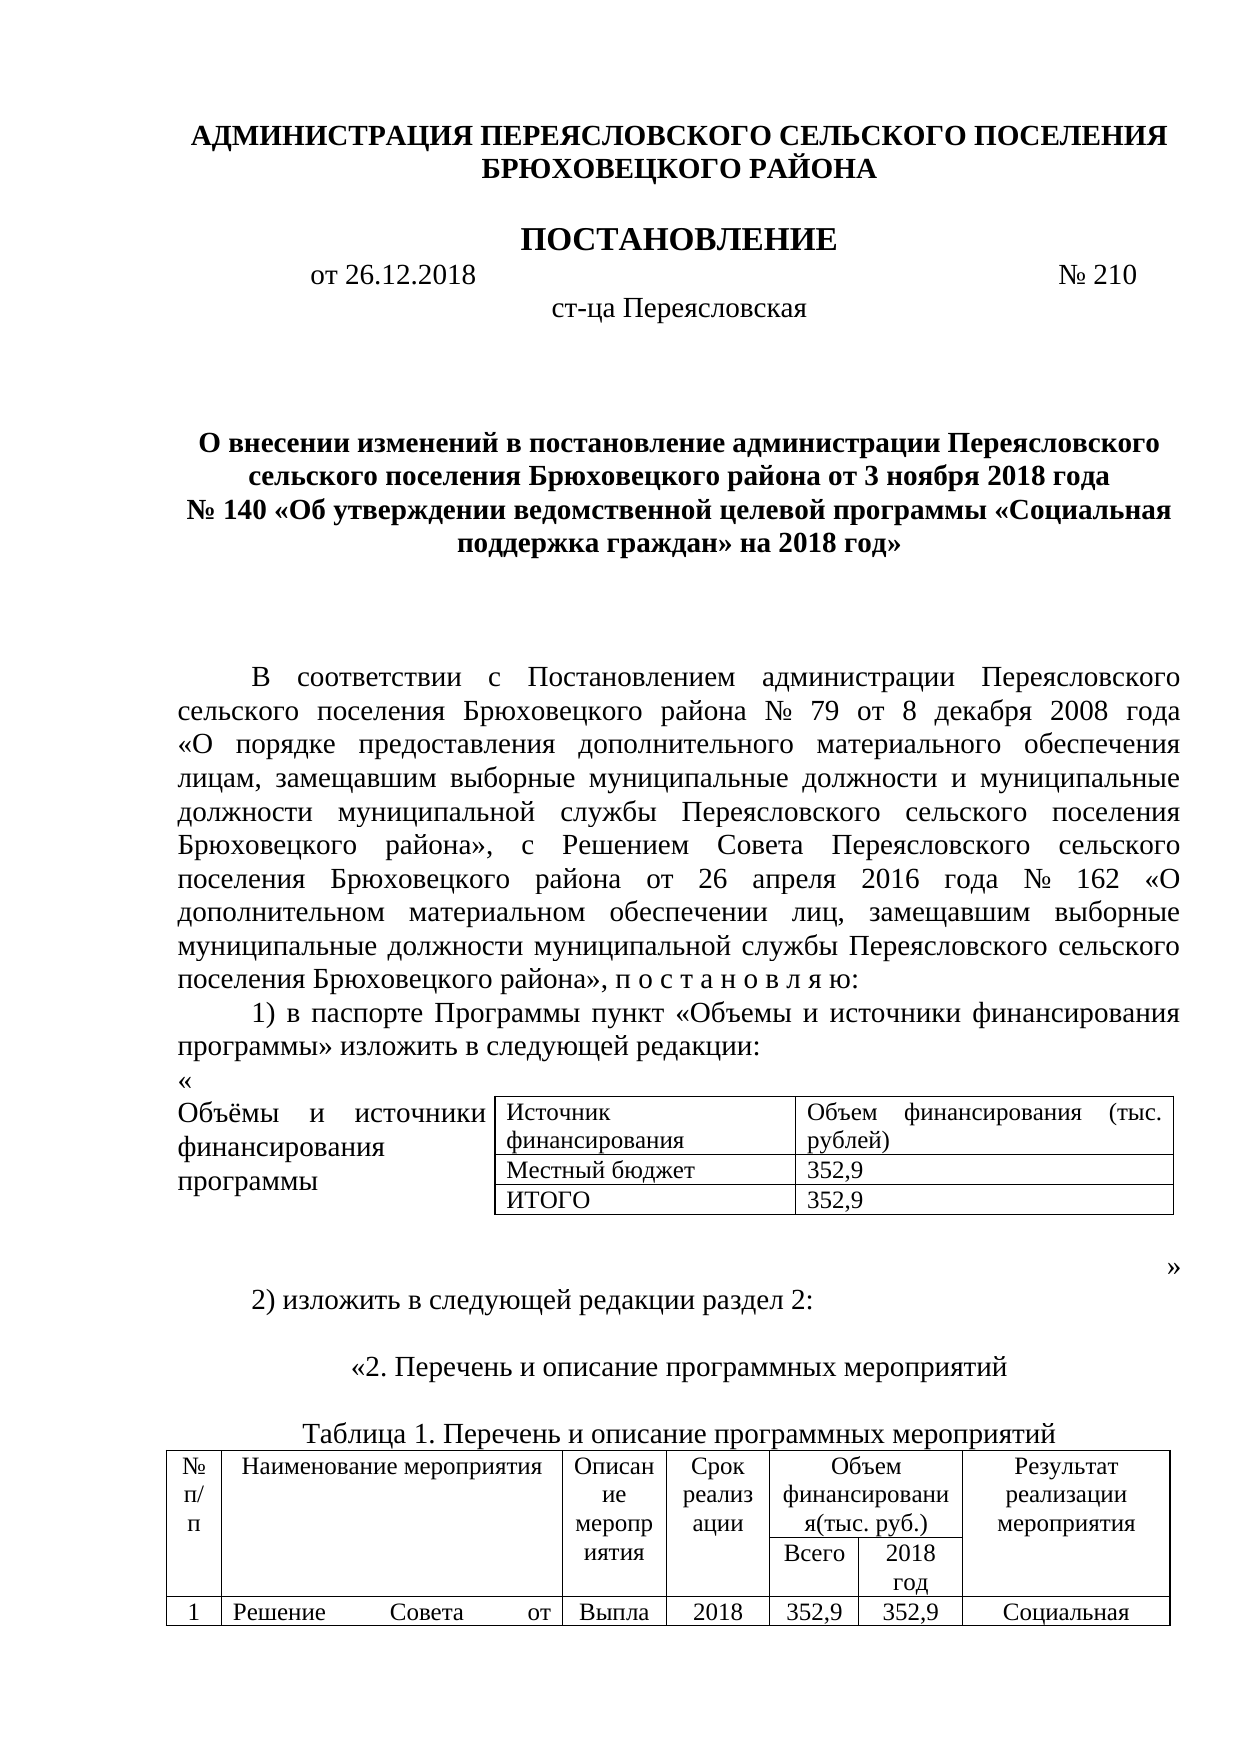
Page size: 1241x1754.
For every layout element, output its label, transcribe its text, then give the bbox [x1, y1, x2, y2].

table_header [796, 1185, 1173, 1214]
table_header Наименование мероприятия [222, 1451, 562, 1596]
table_cell 2018 год [667, 1597, 769, 1625]
table_header Описание мероприятия [563, 1451, 666, 1596]
table_header [796, 1155, 1173, 1184]
text № 140 «Об утверждении ведомственной целевой программы «Социальная поддержка граждан» на 2018 год» [177, 492, 457, 559]
text от 26.12.2018 № 210 [177, 257, 1181, 291]
text » [177, 1248, 1181, 1282]
table_cell 2018 год [859, 1538, 962, 1596]
text 2) изложить в следующей редакции раздел 2: [177, 1282, 1181, 1316]
text 1) в паспорте Программы пункт «Объемы и источники финансирования программы» изложить в следующей редакции: [177, 995, 1181, 1062]
text БРЮХОВЕЦКОГО РАЙОНА [177, 152, 1181, 185]
table_header [490, 1096, 494, 1215]
table_header Объем финансирования(тыс. руб.) [770, 1451, 962, 1537]
table_header Объёмы и источники финансирования программы [173, 1096, 490, 1215]
table_header № п/п [167, 1451, 221, 1596]
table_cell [563, 1597, 666, 1625]
table_header [496, 1155, 795, 1184]
table_header [796, 1097, 1173, 1154]
table_header [496, 1097, 795, 1154]
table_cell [222, 1597, 562, 1625]
text « [177, 1062, 1181, 1096]
table_cell Всего [770, 1538, 858, 1596]
text ст-ца Переясловская [177, 291, 1181, 324]
text О внесении изменений в постановление администрации Переясловского сельского поселения Брюховецкого района от 3 ноября 2018 года [177, 425, 1181, 492]
text ПОСТАНОВЛЕНИЕ [177, 219, 1181, 257]
table_cell 352,9 [770, 1597, 858, 1625]
text № 140 «Об утверждении ведомственной целевой программы «Социальная поддержка граждан» на 2018 год» [887, 492, 1181, 559]
table_cell 1 [167, 1597, 221, 1625]
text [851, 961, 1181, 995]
table_header Результат реализации мероприятия [963, 1451, 1169, 1596]
text Таблица 1. Перечень и описание программных мероприятий [177, 1416, 1181, 1450]
table_header Срок реализации [667, 1451, 769, 1596]
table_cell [963, 1597, 1169, 1625]
table_header [496, 1185, 795, 1214]
table_cell 352,9 [859, 1597, 962, 1625]
text АДМИНИСТРАЦИЯ ПЕРЕЯСЛОВСКОГО СЕЛЬСКОГО ПОСЕЛЕНИЯ [177, 118, 1181, 152]
text «2. Перечень и описание программных мероприятий [177, 1349, 1181, 1383]
